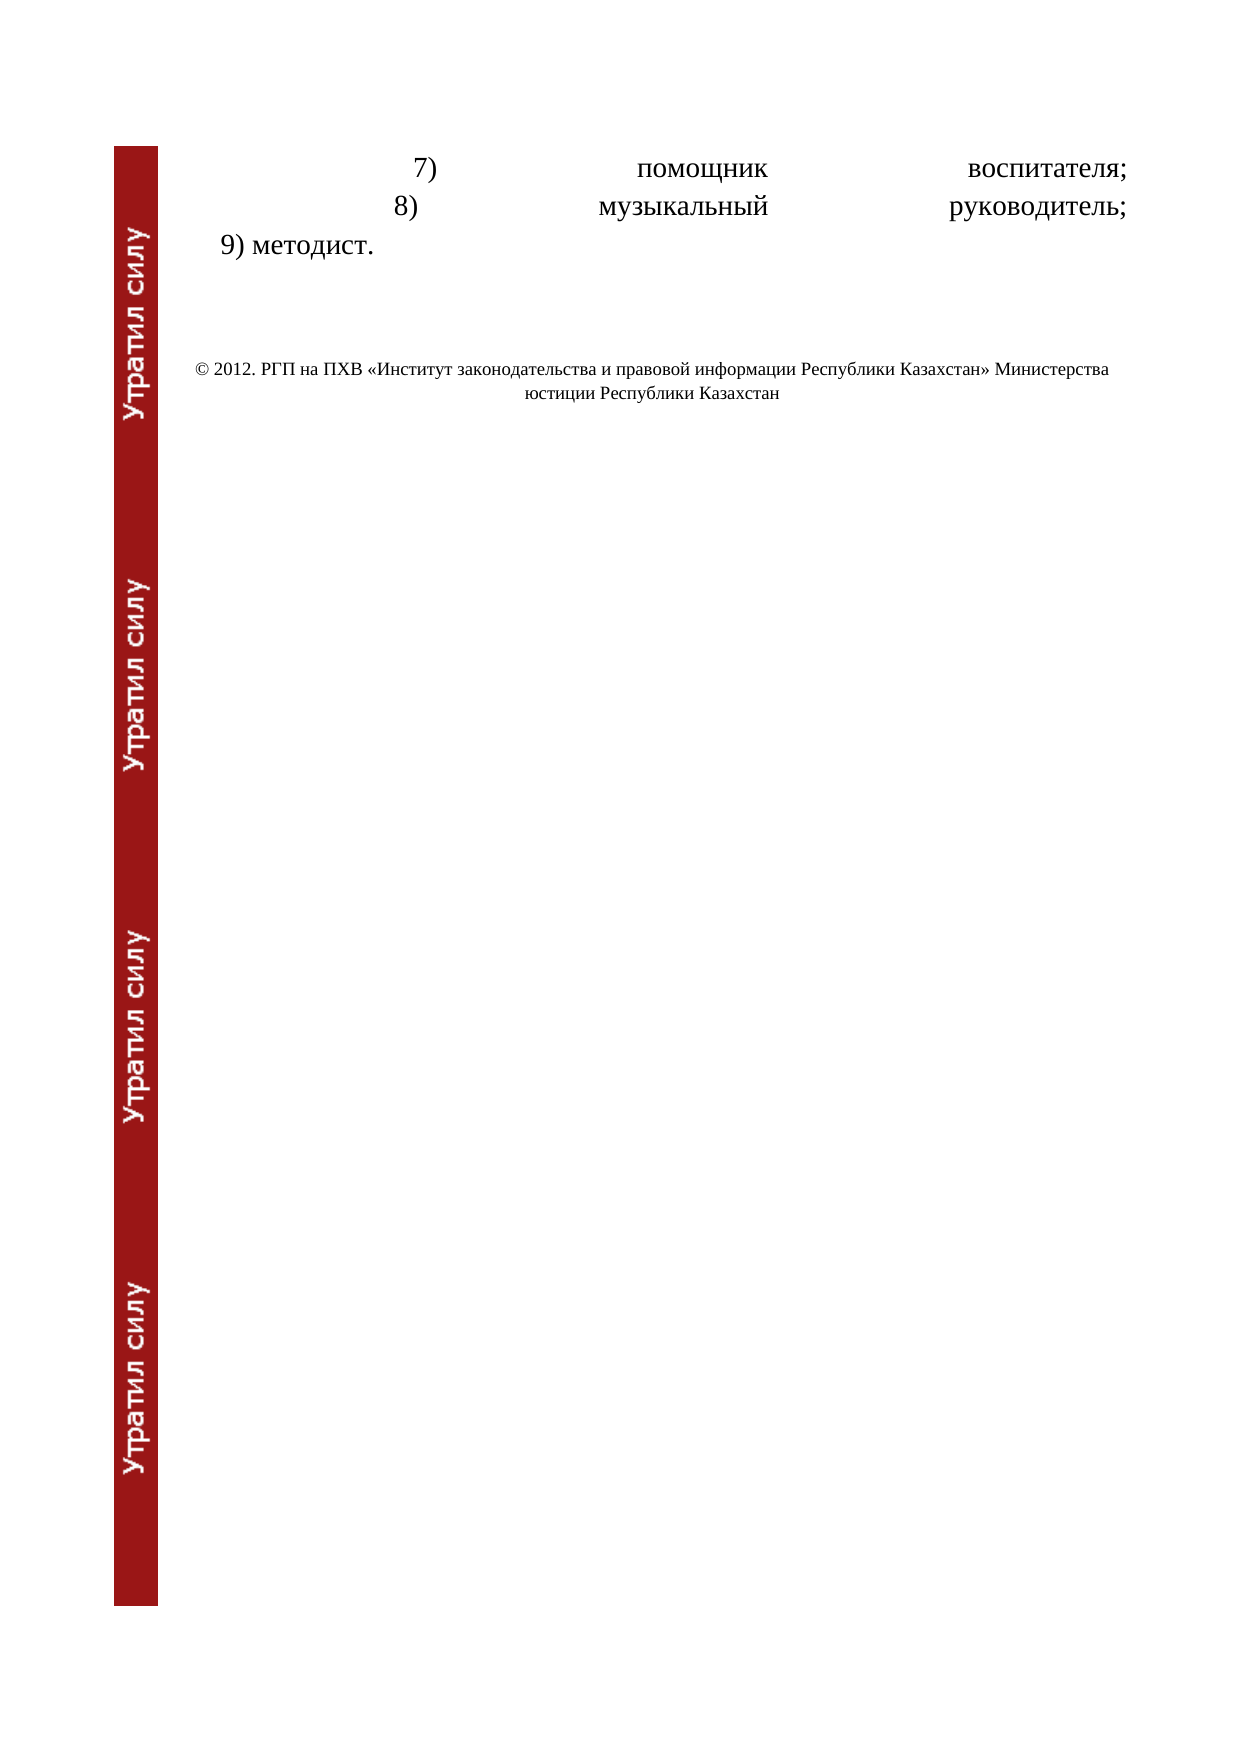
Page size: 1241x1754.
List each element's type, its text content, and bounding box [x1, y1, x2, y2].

picture [114, 261, 158, 357]
picture [114, 146, 158, 150]
text © 2012. РГП на ПХВ «Институт законодательства и правовой информации Республики Казахстан» Министерства юстиции Республики Казахстан [112, 357, 1128, 404]
picture [114, 404, 158, 1606]
